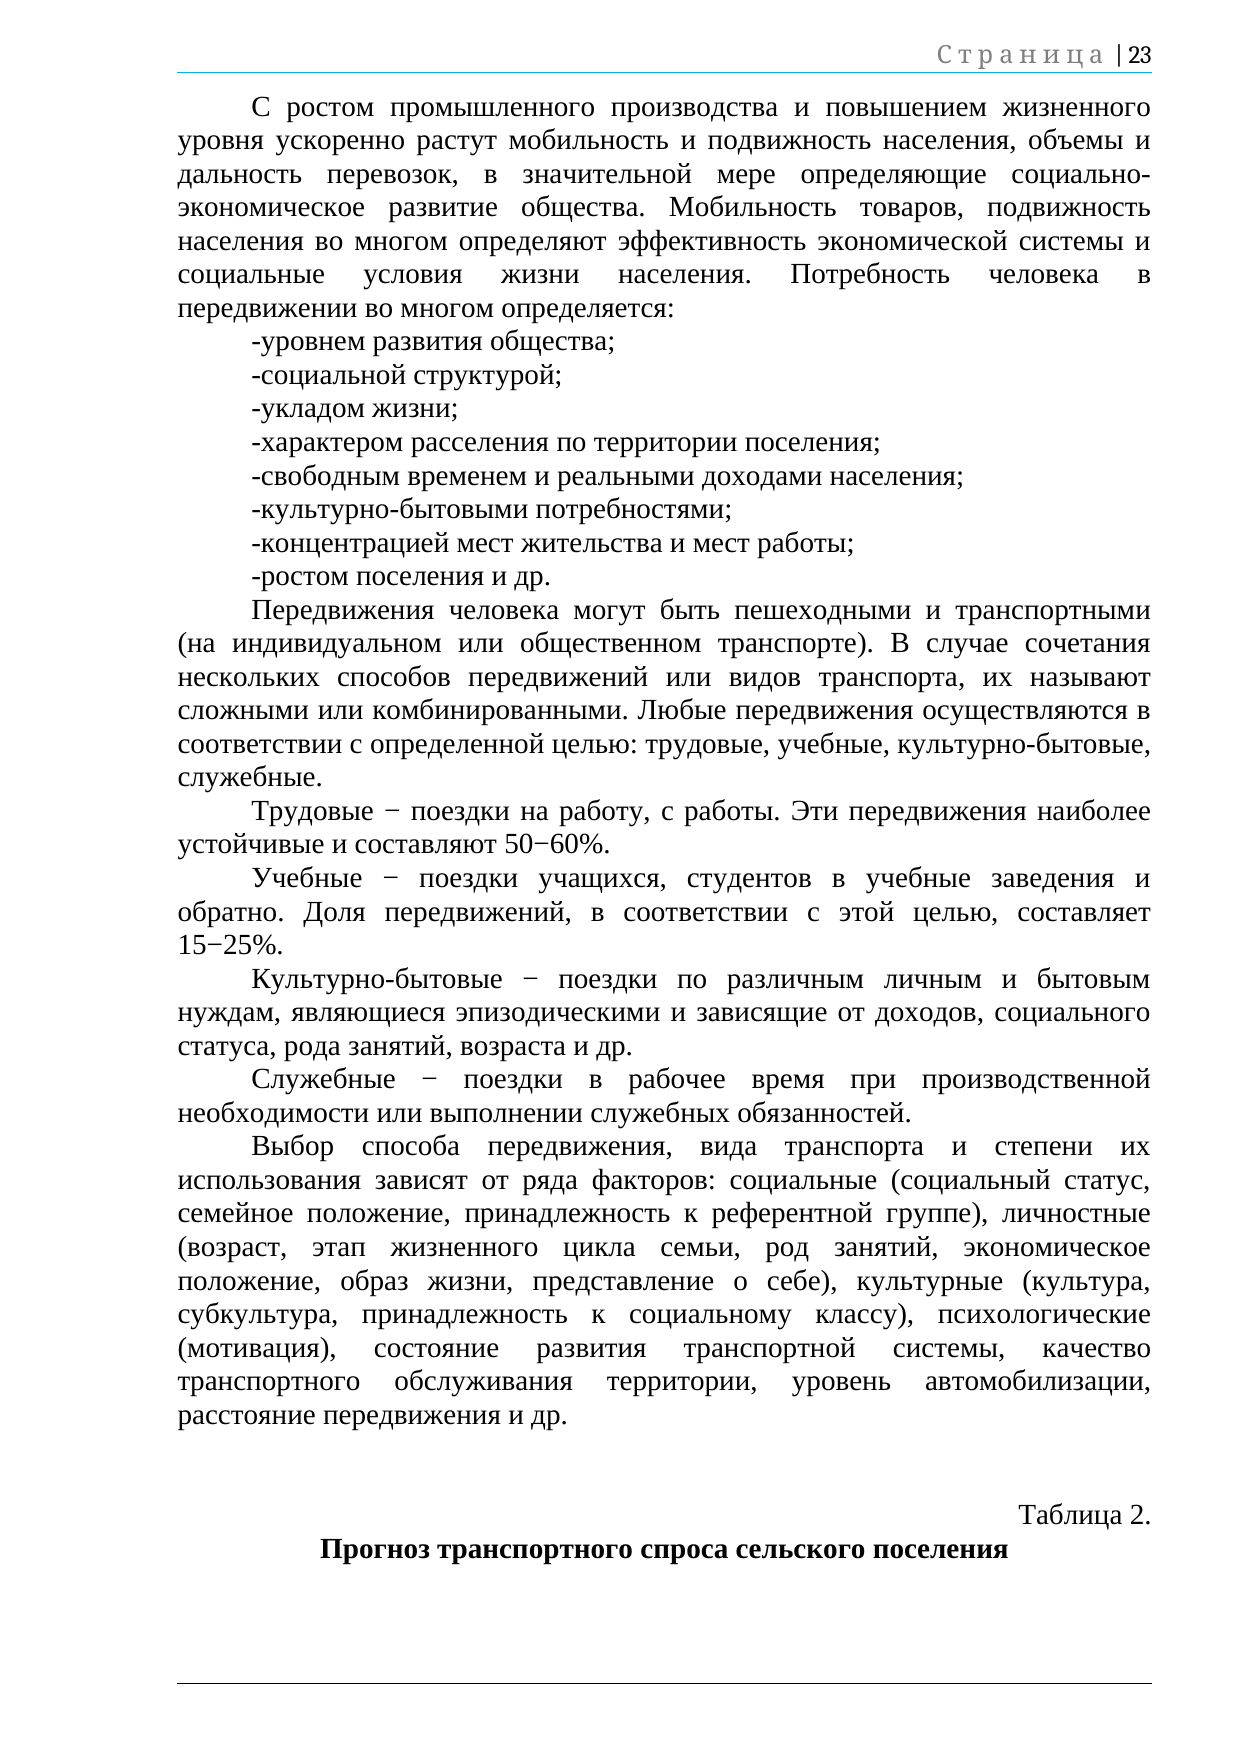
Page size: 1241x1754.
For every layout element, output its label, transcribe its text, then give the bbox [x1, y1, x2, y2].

text Таблица 2. [177, 1497, 1152, 1531]
text -социальной структурой; [177, 357, 1152, 391]
text -ростом поселения и др. [177, 558, 1152, 592]
text Прогноз транспортного спроса сельского поселения [177, 1531, 1152, 1564]
text Учебные − поездки учащихся, студентов в учебные заведения и обратно. Доля передвижений, в соответствии с этой целью, составляет 15−25%. [177, 860, 1152, 961]
text -концентрацией мест жительства и мест работы; [177, 525, 1152, 558]
text Служебные − поездки в рабочее время при производственной необходимости или выполнении служебных обязанностей. [177, 1061, 1152, 1128]
text -укладом жизни; [177, 391, 1152, 424]
text -характером расселения по территории поселения; [177, 424, 1152, 458]
text -уровнем развития общества; [177, 323, 1152, 357]
text Передвижения человека могут быть пешеходными и транспортными (на индивидуальном или общественном транспорте). В случае сочетания нескольких способов передвижений или видов транспорта, их называют сложными или комбинированными. Любые передвижения осуществляются в соответствии с определенной целью: трудовые, учебные, культурно-бытовые, служебные. [177, 592, 1152, 793]
text Выбор способа передвижения, вида транспорта и степени их использования зависят от ряда факторов: социальные (социальный статус, семейное положение, принадлежность к референтной группе), личностные (возраст, этап жизненного цикла семьи, род занятий, экономическое положение, образ жизни, представление о себе), культурные (культура, субкультура, принадлежность к социальному классу), психологические (мотивация), состояние развития транспортной системы, качество транспортного обслуживания территории, уровень автомобилизации, расстояние передвижения и др. [177, 1128, 1152, 1430]
text -культурно-бытовыми потребностями; [177, 491, 1152, 525]
text Трудовые − поездки на работу, с работы. Эти передвижения наиболее устойчивые и составляют 50−60%. [177, 793, 1152, 860]
text -свободным временем и реальными доходами населения; [177, 458, 1152, 491]
text Культурно-бытовые − поездки по различным личным и бытовым нуждам, являющиеся эпизодическими и зависящие от доходов, социального статуса, рода занятий, возраста и др. [177, 961, 1152, 1061]
text С ростом промышленного производства и повышением жизненного уровня ускоренно растут мобильность и подвижность населения, объемы и дальность перевозок, в значительной мере определяющие социально-экономическое развитие общества. Мобильность товаров, подвижность населения во многом определяют эффективность экономической системы и социальные условия жизни населения. Потребность человека в передвижении во многом определяется: [177, 89, 1152, 323]
